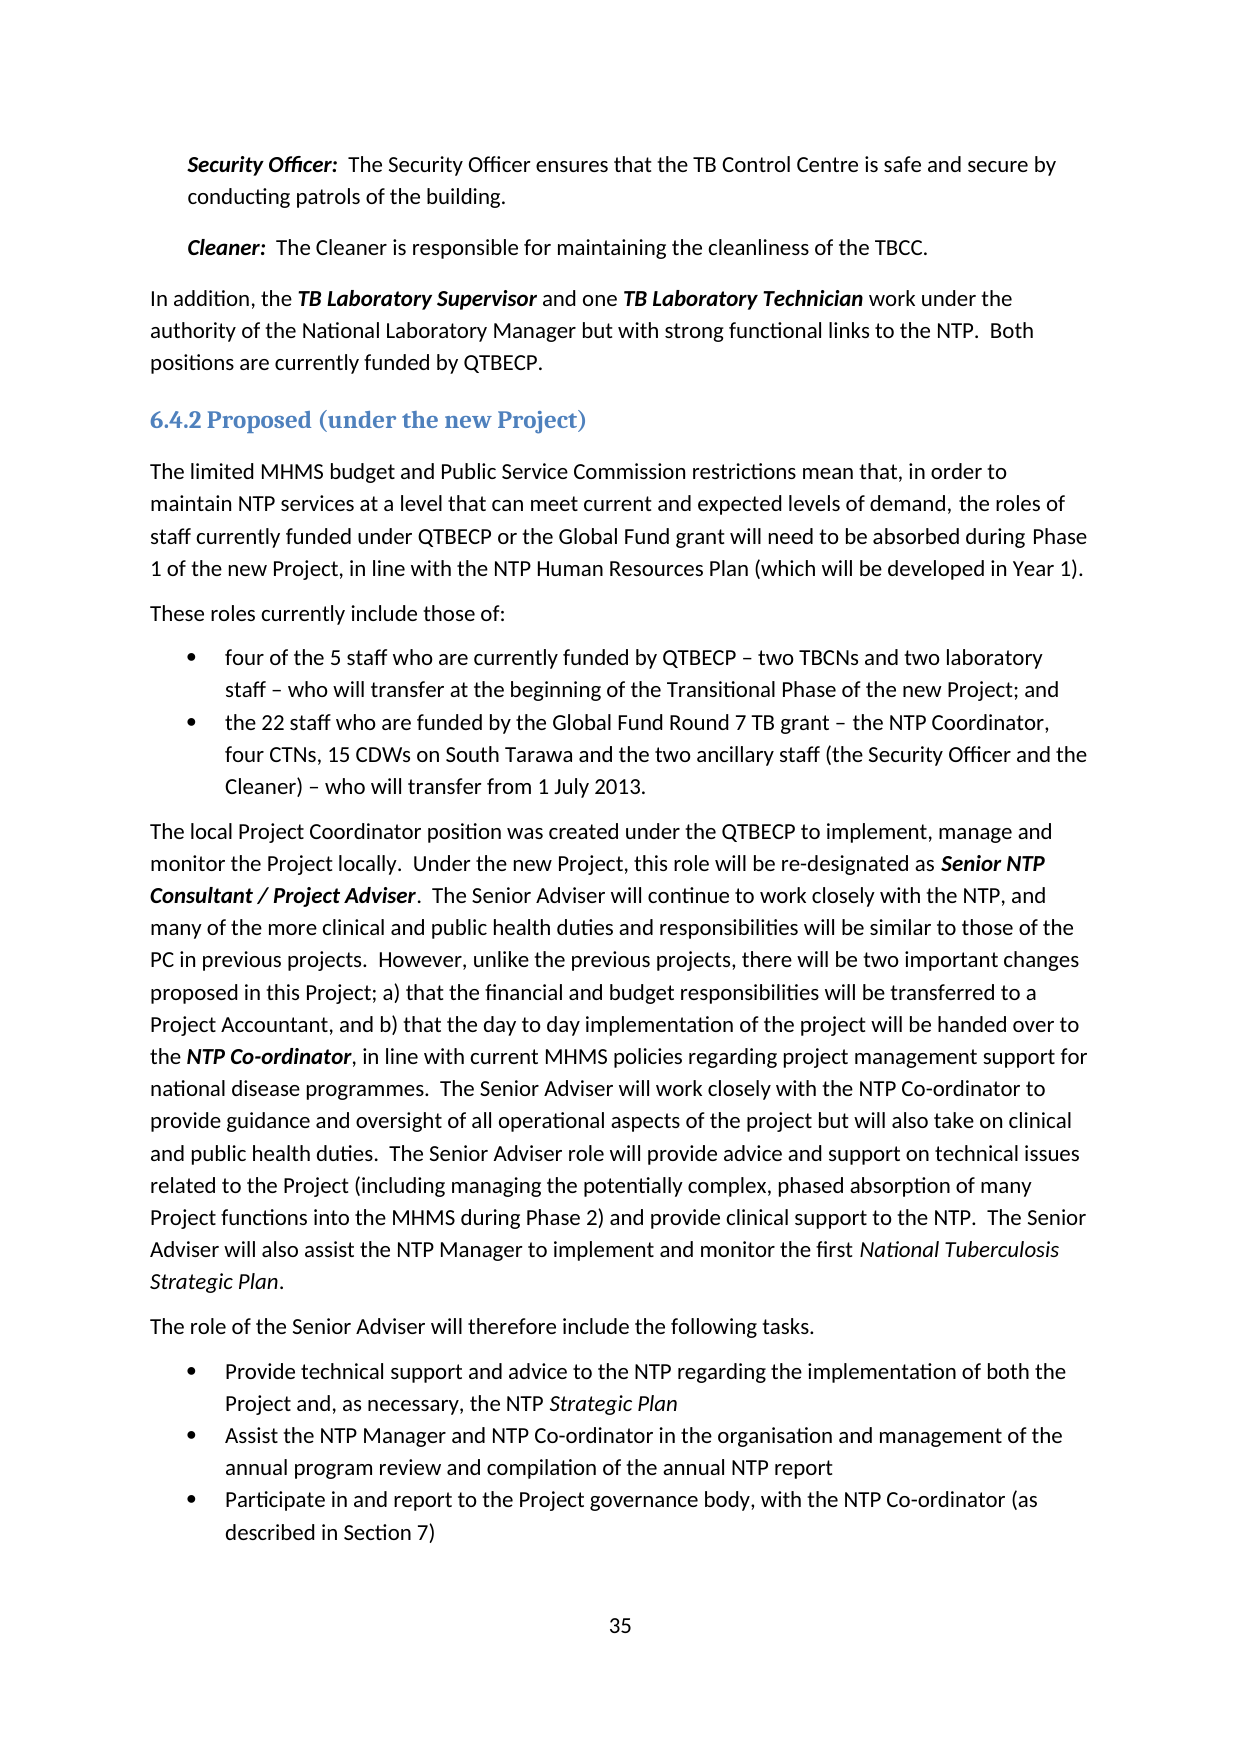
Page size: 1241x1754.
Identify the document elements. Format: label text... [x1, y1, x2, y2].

list Security Officer: The Security Officer ensures that the TB Control Centre is safe and secure by conducting patrols of the building. [187, 150, 1090, 210]
text The role of the Senior Adviser will therefore include the following tasks. [150, 1312, 1090, 1340]
subtitle 6.4.2 Proposed (under the new Project) [150, 406, 1090, 434]
list Cleaner: The Cleaner is responsible for maintaining the cleanliness of the TBCC. [187, 233, 1090, 261]
list Provide technical support and advice to the NTP regarding the implementation of both the Project and, as necessary, the NTP Strategic Plan [187, 1357, 1090, 1417]
list four of the 5 staff who are currently funded by QTBECP – two TBCNs and two laboratory staff – who will transfer at the beginning of the Transitional Phase of the new Project; and [187, 643, 1090, 703]
text The limited MHMS budget and Public Service Commission restrictions mean that, in order to maintain NTP services at a level that can meet current and expected levels of demand, the roles of staff currently funded under QTBECP or the Global Fund grant will need to be absorbed during Phase 1 of the new Project, in line with the NTP Human Resources Plan (which will be developed in Year 1). [150, 457, 1090, 582]
list the 22 staff who are funded by the Global Fund Round 7 TB grant – the NTP Coordinator, four CTNs, 15 CDWs on South Tarawa and the two ancillary staff (the Security Officer and the Cleaner) – who will transfer from 1 July 2013. [187, 708, 1090, 800]
text These roles currently include those of: [150, 599, 1090, 627]
text In addition, the TB Laboratory Supervisor and one TB Laboratory Technician work under the authority of the National Laboratory Manager but with strong functional links to the NTP. Both positions are currently funded by QTBECP. [150, 284, 1090, 376]
list Participate in and report to the Project governance body, with the NTP Co-ordinator (as described in Section 7) [187, 1486, 1090, 1546]
text The local Project Coordinator position was created under the QTBECP to implement, manage and monitor the Project locally. Under the new Project, this role will be re-designated as Senior NTP Consultant / Project Adviser. The Senior Adviser will continue to work closely with the NTP, and many of the more clinical and public health duties and responsibilities will be similar to those of the PC in previous projects. However, unlike the previous projects, there will be two important changes proposed in this Project; a) that the financial and budget responsibilities will be transferred to a Project Accountant, and b) that the day to day implementation of the project will be handed over to the NTP Co-ordinator, in line with current MHMS policies regarding project management support for national disease programmes. The Senior Adviser will work closely with the NTP Co-ordinator to provide guidance and oversight of all operational aspects of the project but will also take on clinical and public health duties. The Senior Adviser role will provide advice and support on technical issues related to the Project (including managing the potentially complex, phased absorption of many Project functions into the MHMS during Phase 2) and provide clinical support to the NTP. The Senior Adviser will also assist the NTP Manager to implement and monitor the first National Tuberculosis Strategic Plan. [150, 817, 1090, 1295]
list Assist the NTP Manager and NTP Co-ordinator in the organisation and management of the annual program review and compilation of the annual NTP report [187, 1421, 1090, 1481]
